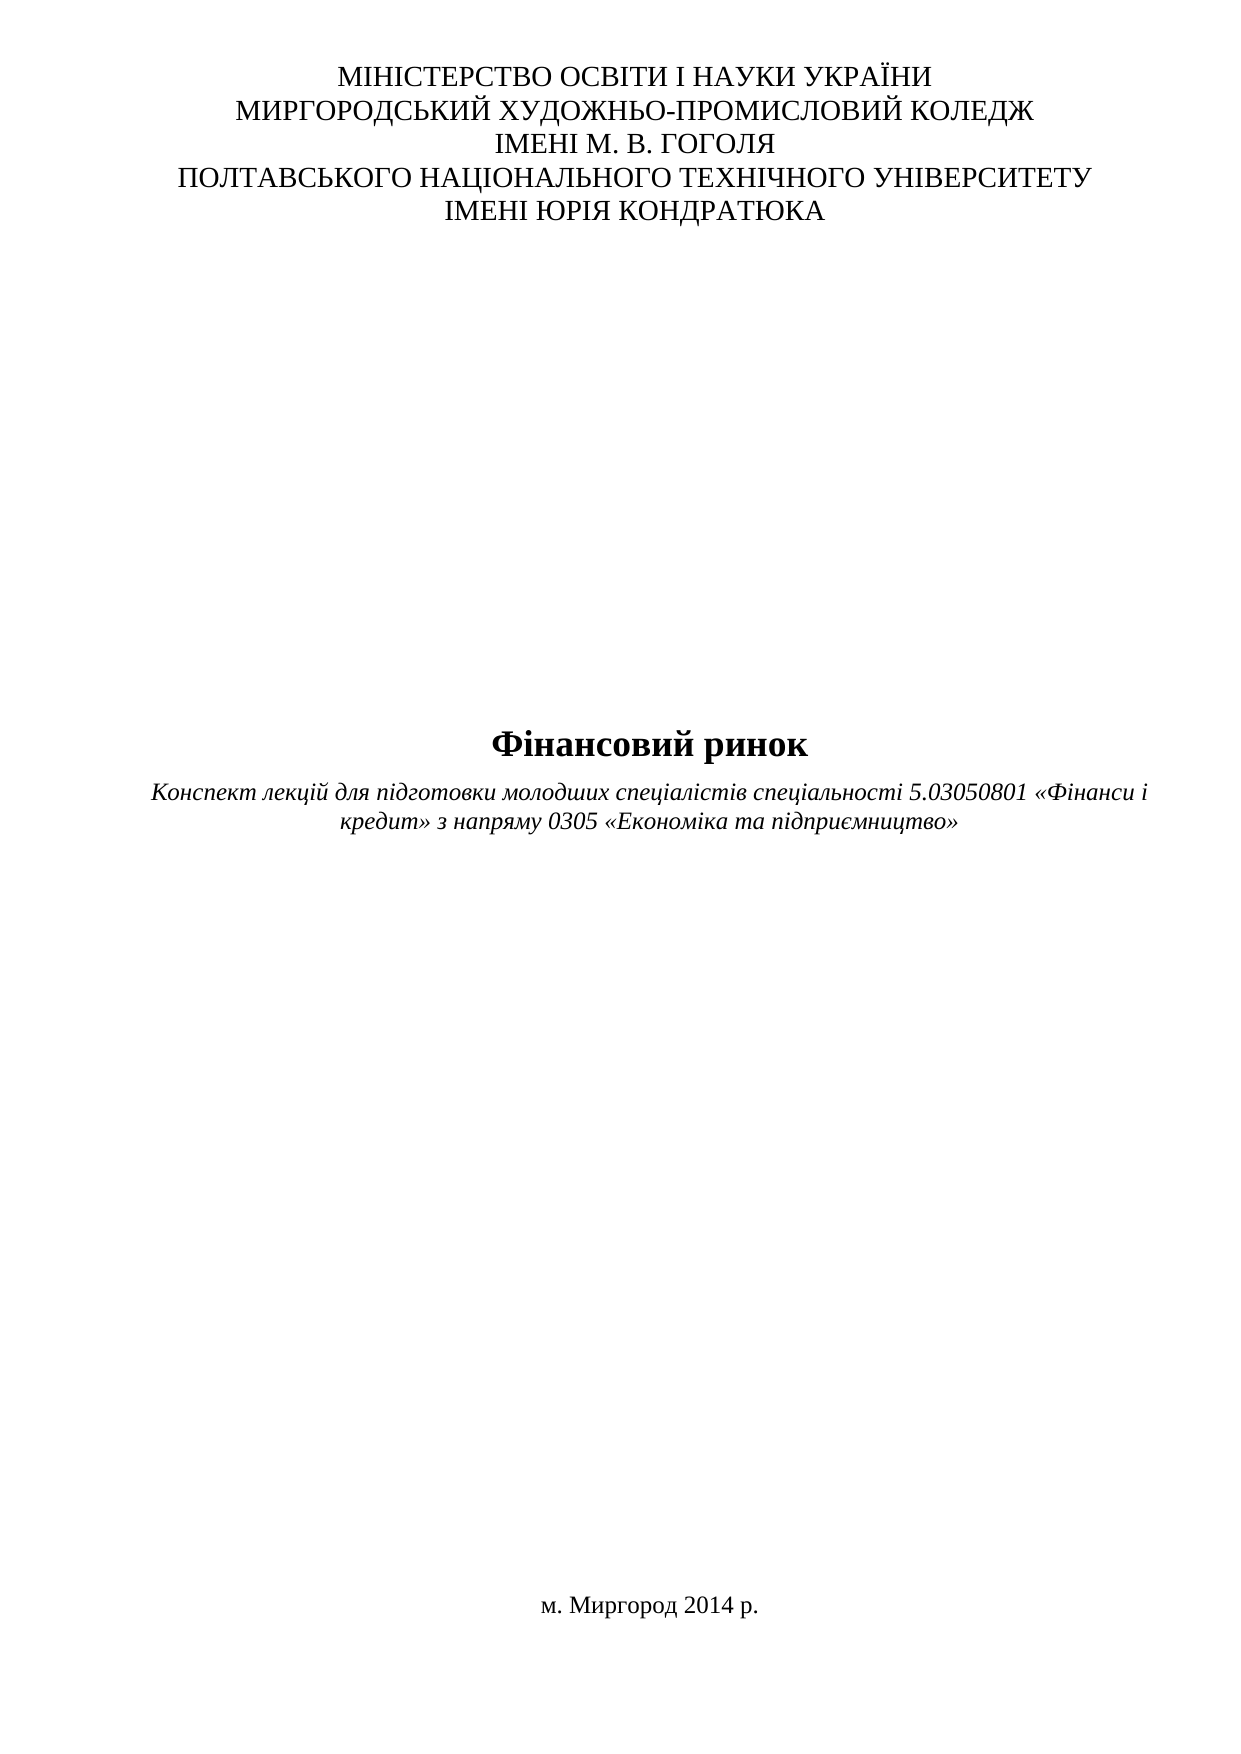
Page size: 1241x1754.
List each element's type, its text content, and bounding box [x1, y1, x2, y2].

text м. Миргород 2014 р. [103, 1590, 1196, 1619]
text ПОЛТАВСЬКОГО НАЦІОНАЛЬНОГО ТЕХНІЧНОГО УНІВЕРСИТЕТУ [74, 160, 1196, 193]
text ІМЕНІ ЮРІЯ КОНДРАТЮКА [74, 193, 1196, 227]
text Фінансовий ринок [103, 722, 1196, 765]
text МИРГОРОДСЬКИЙ ХУДОЖНЬО-ПРОМИСЛОВИЙ КОЛЕДЖ [74, 93, 1196, 126]
text МІНІСТЕРСТВО ОСВІТИ І НАУКИ УКРАЇНИ [74, 59, 1196, 93]
text ІМЕНІ М. В. ГОГОЛЯ [74, 126, 1196, 160]
text Конспект лекцій для підготовки молодших спеціалістів спеціальності 5.03050801 «Фінанси і кредит» з напряму 0305 «Економіка та підприємництво» [103, 777, 1196, 835]
